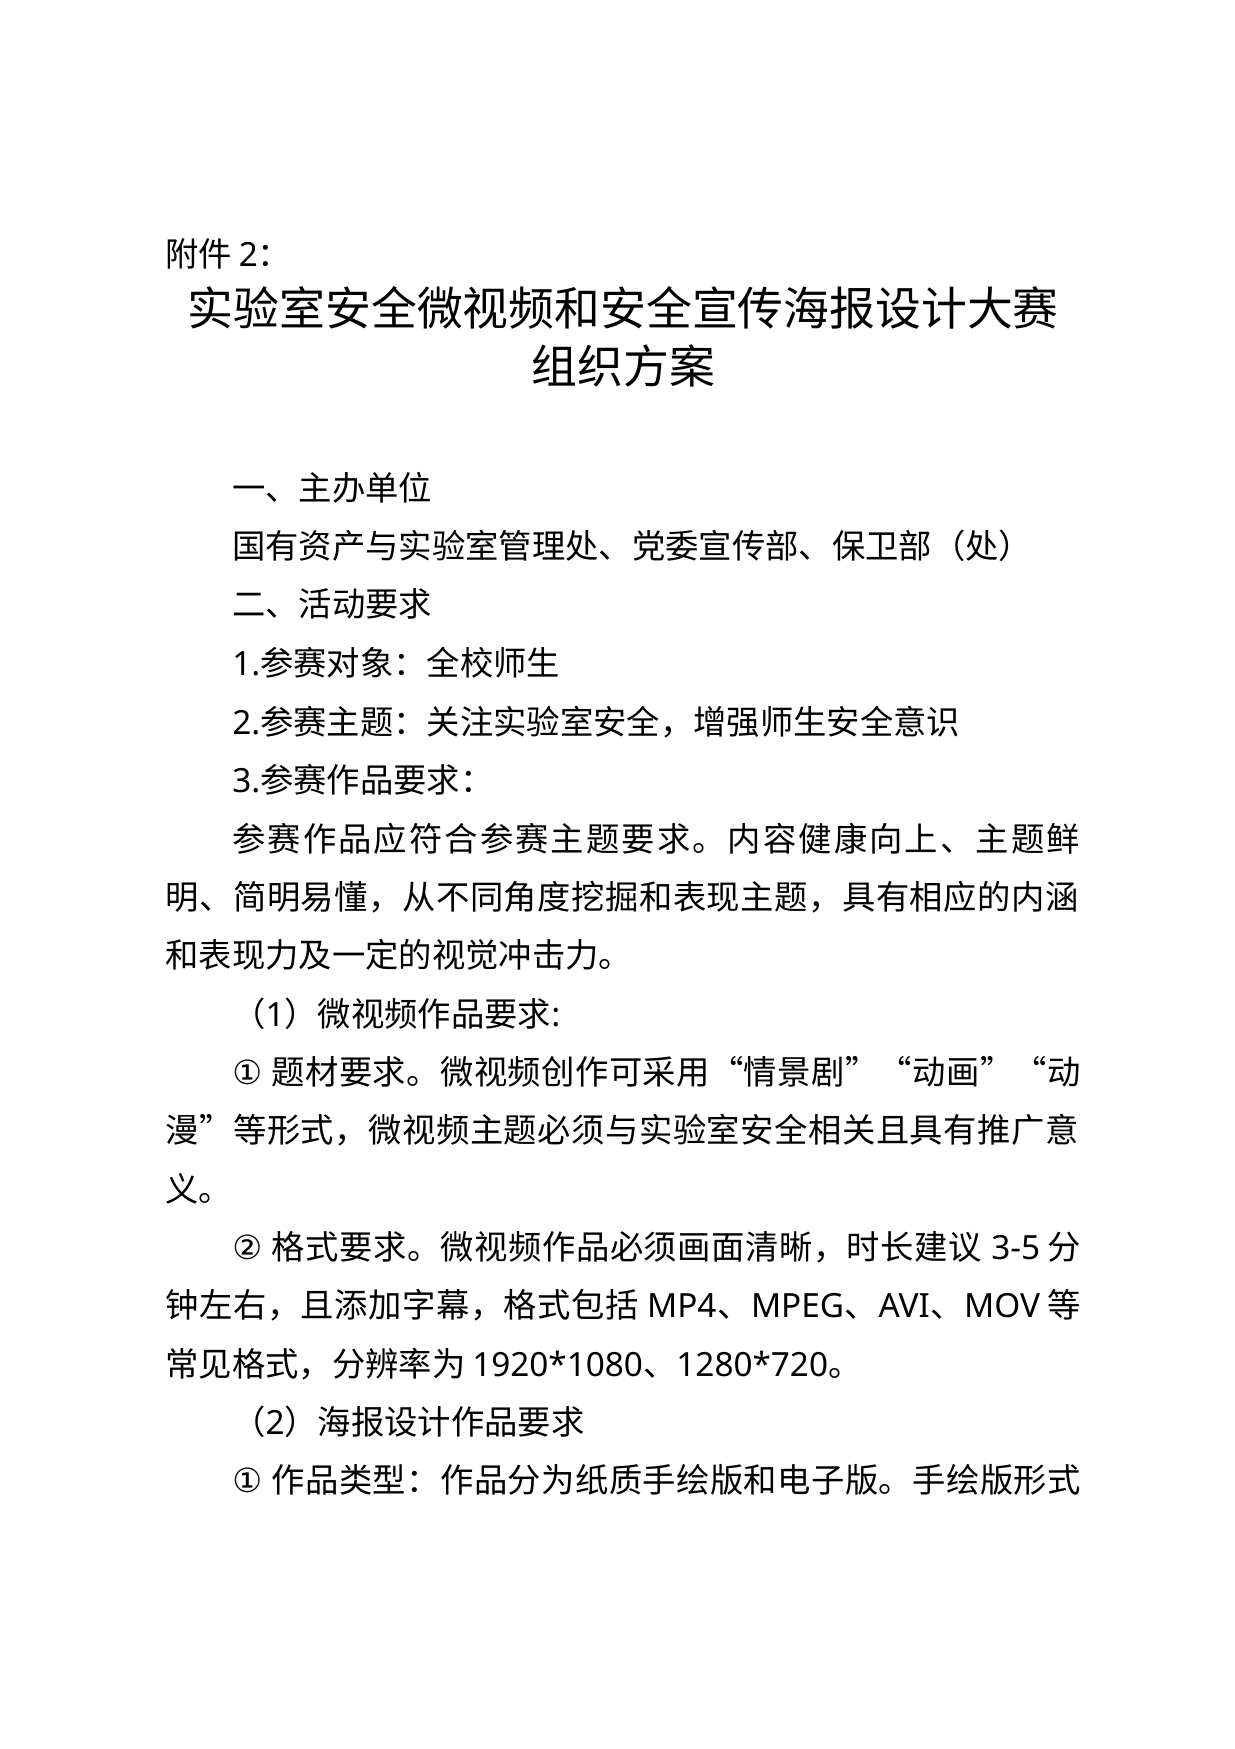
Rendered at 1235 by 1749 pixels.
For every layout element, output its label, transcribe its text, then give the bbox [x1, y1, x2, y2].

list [165, 1446, 1081, 1504]
list 1.参赛对象：全校师生 [165, 628, 1081, 687]
list ① 题材要求。微视频创作可采用“情景剧”“动画”“动漫”等形式，微视频主题必须与实验室安全相关且具有推广意义。 [165, 1038, 1081, 1213]
text 一、主办单位 [165, 453, 1081, 512]
list 国有资产与实验室管理处、党委宣传部、保卫部（处） [165, 512, 1081, 570]
list ② 格式要求。微视频作品必须画面清晰，时长建议3-5分钟左右，且添加字幕，格式包括MP4、MPEG、AVI、MOV等常见格式，分辨率为1920*1080、1280*720。 [165, 1213, 1081, 1388]
text 附件2： [165, 220, 1081, 278]
list （2）海报设计作品要求 [165, 1388, 1081, 1446]
text 实验室安全微视频和安全宣传海报设计大赛组织方案 [165, 278, 1081, 395]
list 参赛作品应符合参赛主题要求。内容健康向上、主题鲜明、简明易懂，从不同角度挖掘和表现主题，具有相应的内涵和表现力及一定的视觉冲击力。 [165, 804, 1081, 979]
list （1）微视频作品要求: [165, 979, 1081, 1038]
list 二、活动要求 [165, 570, 1081, 628]
text 2.参赛主题：关注实验室安全，增强师生安全意识 [165, 687, 1081, 746]
list 3.参赛作品要求： [165, 746, 1081, 804]
